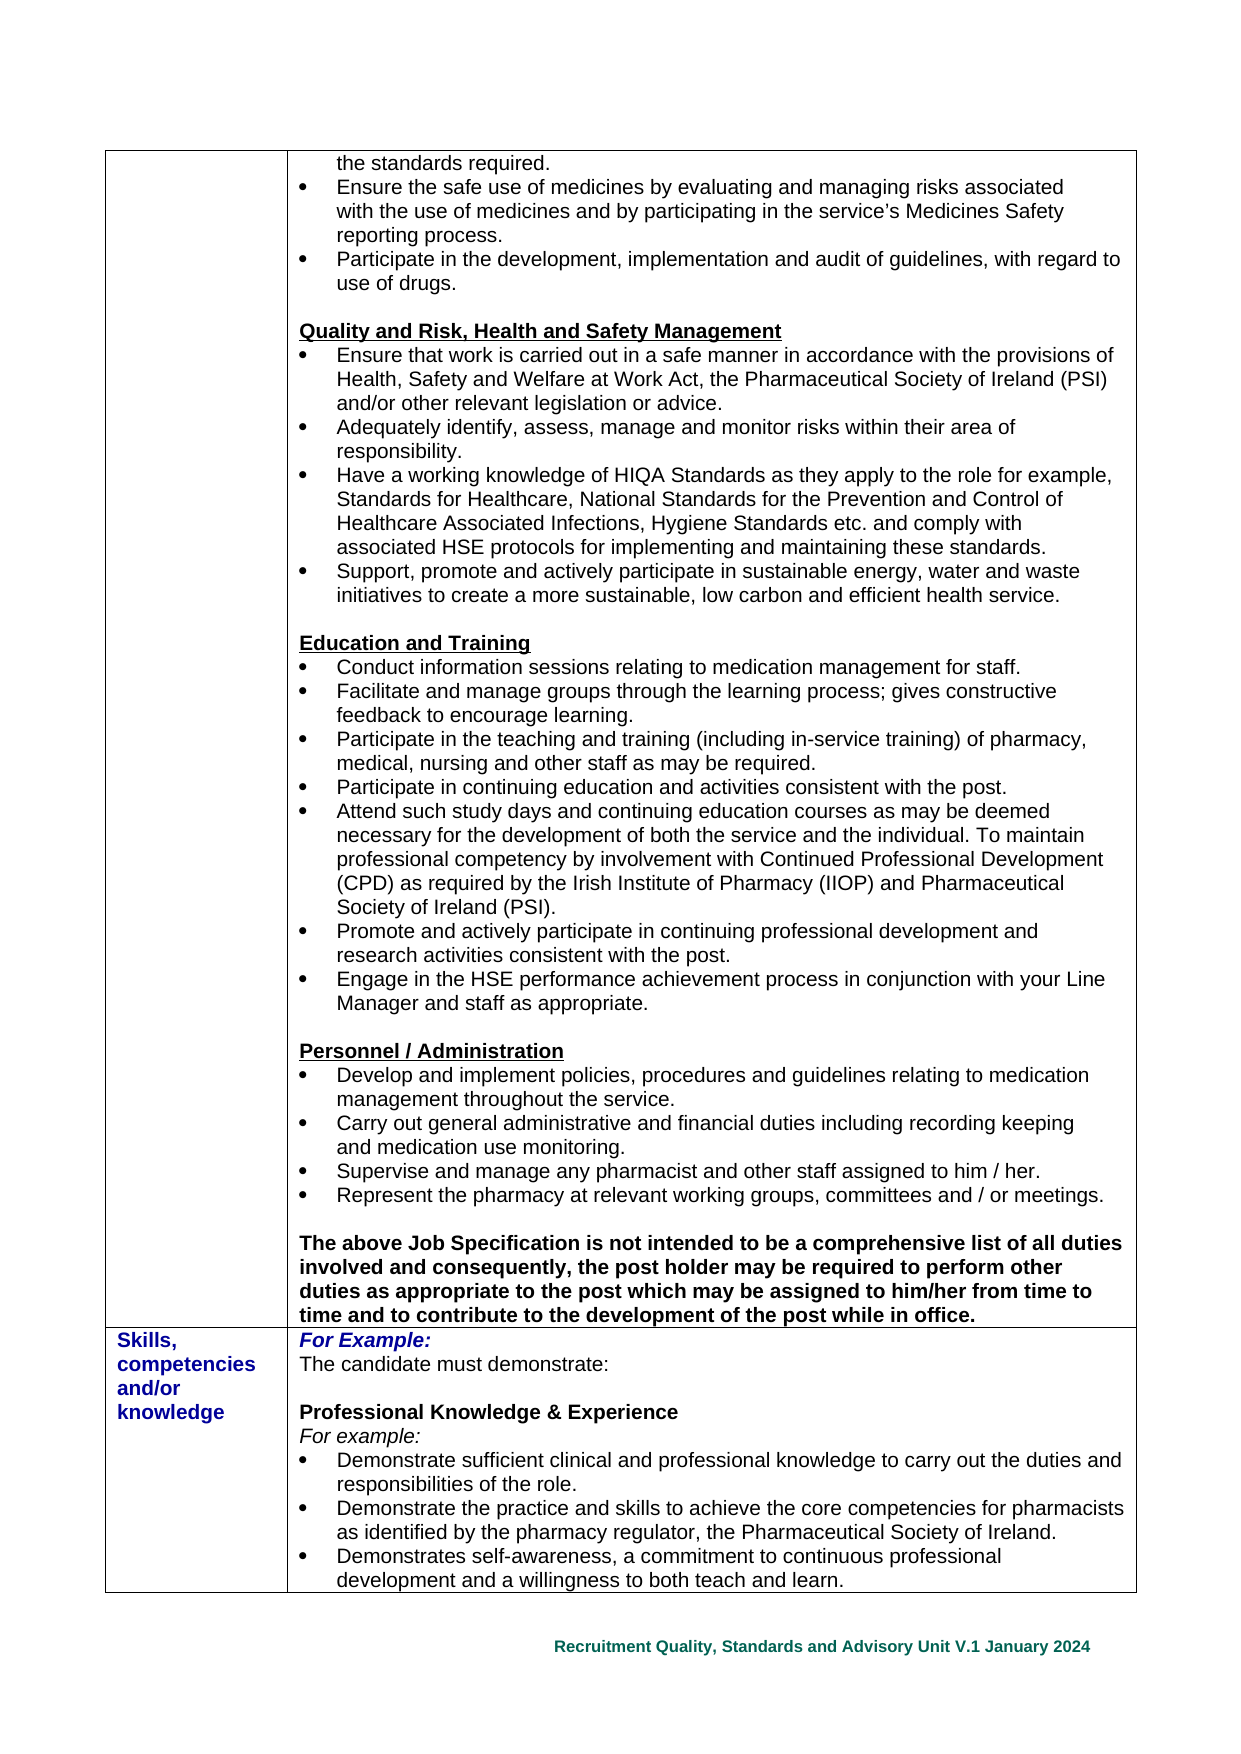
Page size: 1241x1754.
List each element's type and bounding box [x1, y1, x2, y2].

table_cell [106, 151, 287, 1327]
table_cell [106, 1328, 287, 1592]
table_cell [288, 151, 1136, 1327]
table_cell [288, 1328, 1136, 1592]
